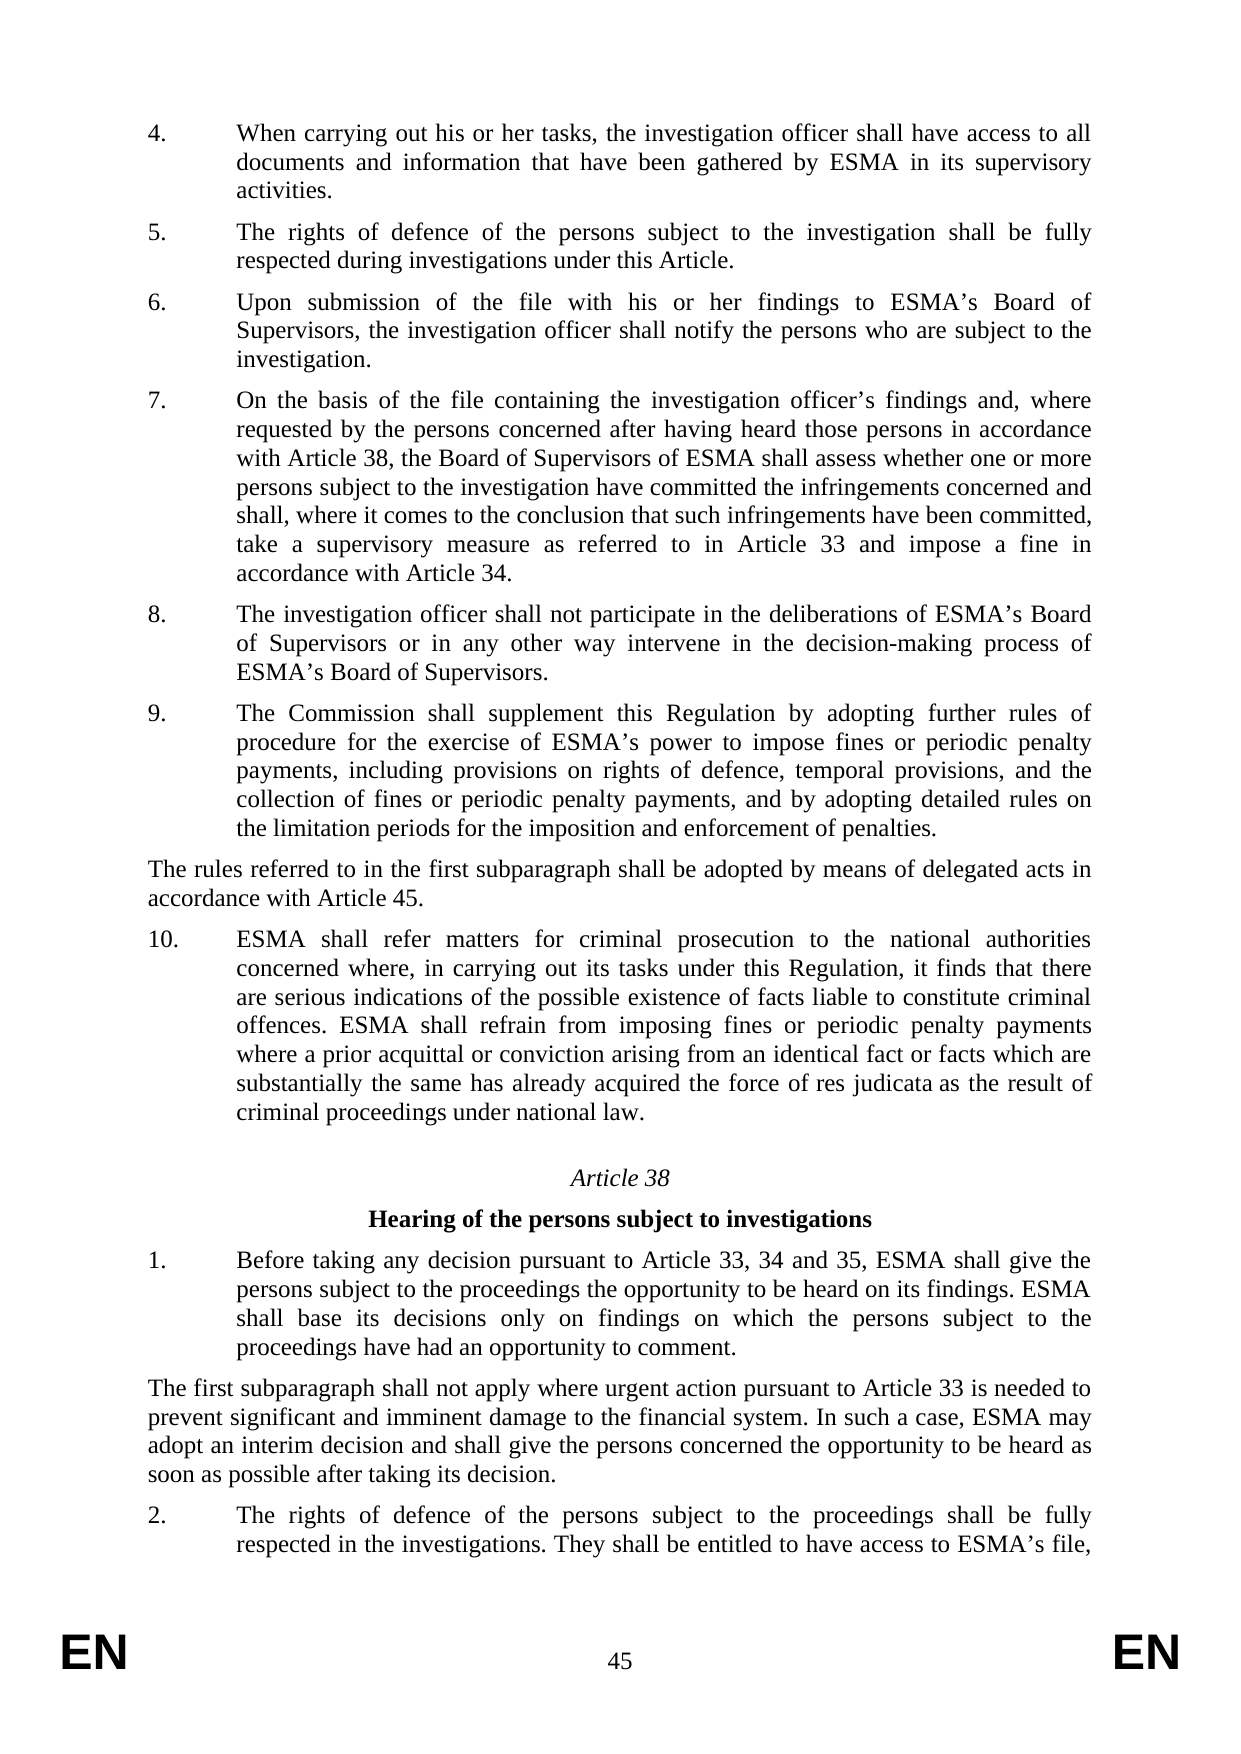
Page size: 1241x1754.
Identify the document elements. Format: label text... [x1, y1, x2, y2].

text 8. The investigation officer shall not participate in the deliberations of ESMA’s Board of Supervisors or in any other way intervene in the decision-making process of ESMA’s Board of Supervisors. [148, 599, 1093, 686]
text 5. The rights of defence of the persons subject to the investigation shall be fully respected during investigations under this Article. [148, 217, 1093, 274]
text Hearing of the persons subject to investigations [148, 1204, 1093, 1233]
text 1. Before taking any decision pursuant to Article 33, 34 and 35, ESMA shall give the persons subject to the proceedings the opportunity to be heard on its findings. ESMA shall base its decisions only on findings on which the persons subject to the proceedings have had an opportunity to comment. [148, 1246, 1093, 1361]
text The first subparagraph shall not apply where urgent action pursuant to Article 33 is needed to prevent significant and imminent damage to the financial system. In such a case, ESMA may adopt an interim decision and shall give the persons concerned the opportunity to be heard as soon as possible after taking its decision. [148, 1373, 1093, 1488]
text The rules referred to in the first subparagraph shall be adopted by means of delegated acts in accordance with Article 45. [148, 854, 1093, 912]
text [148, 1501, 1093, 1558]
text 10. ESMA shall refer matters for criminal prosecution to the national authorities concerned where, in carrying out its tasks under this Regulation, it finds that there are serious indications of the possible existence of facts liable to constitute criminal offences. ESMA shall refrain from imposing fines or periodic penalty payments where a prior acquittal or conviction arising from an identical fact or facts which are substantially the same has already acquired the force of res judicata as the result of criminal proceedings under national law. [148, 924, 1093, 1126]
text 6. Upon submission of the file with his or her findings to ESMA’s Board of Supervisors, the investigation officer shall notify the persons who are subject to the investigation. [148, 287, 1093, 373]
text Article 38 [148, 1163, 1093, 1192]
text 9. The Commission shall supplement this Regulation by adopting further rules of procedure for the exercise of ESMA’s power to impose fines or periodic penalty payments, including provisions on rights of defence, temporal provisions, and the collection of fines or periodic penalty payments, and by adopting detailed rules on the limitation periods for the imposition and enforcement of penalties. [148, 698, 1093, 842]
text 7. On the basis of the file containing the investigation officer’s findings and, where requested by the persons concerned after having heard those persons in accordance with Article 38, the Board of Supervisors of ESMA shall assess whether one or more persons subject to the investigation have committed the infringements concerned and shall, where it comes to the conclusion that such infringements have been committed, take a supervisory measure as referred to in Article 33 and impose a fine in accordance with Article 34. [148, 386, 1093, 587]
text 4. When carrying out his or her tasks, the investigation officer shall have access to all documents and information that have been gathered by ESMA in its supervisory activities. [148, 118, 1093, 204]
